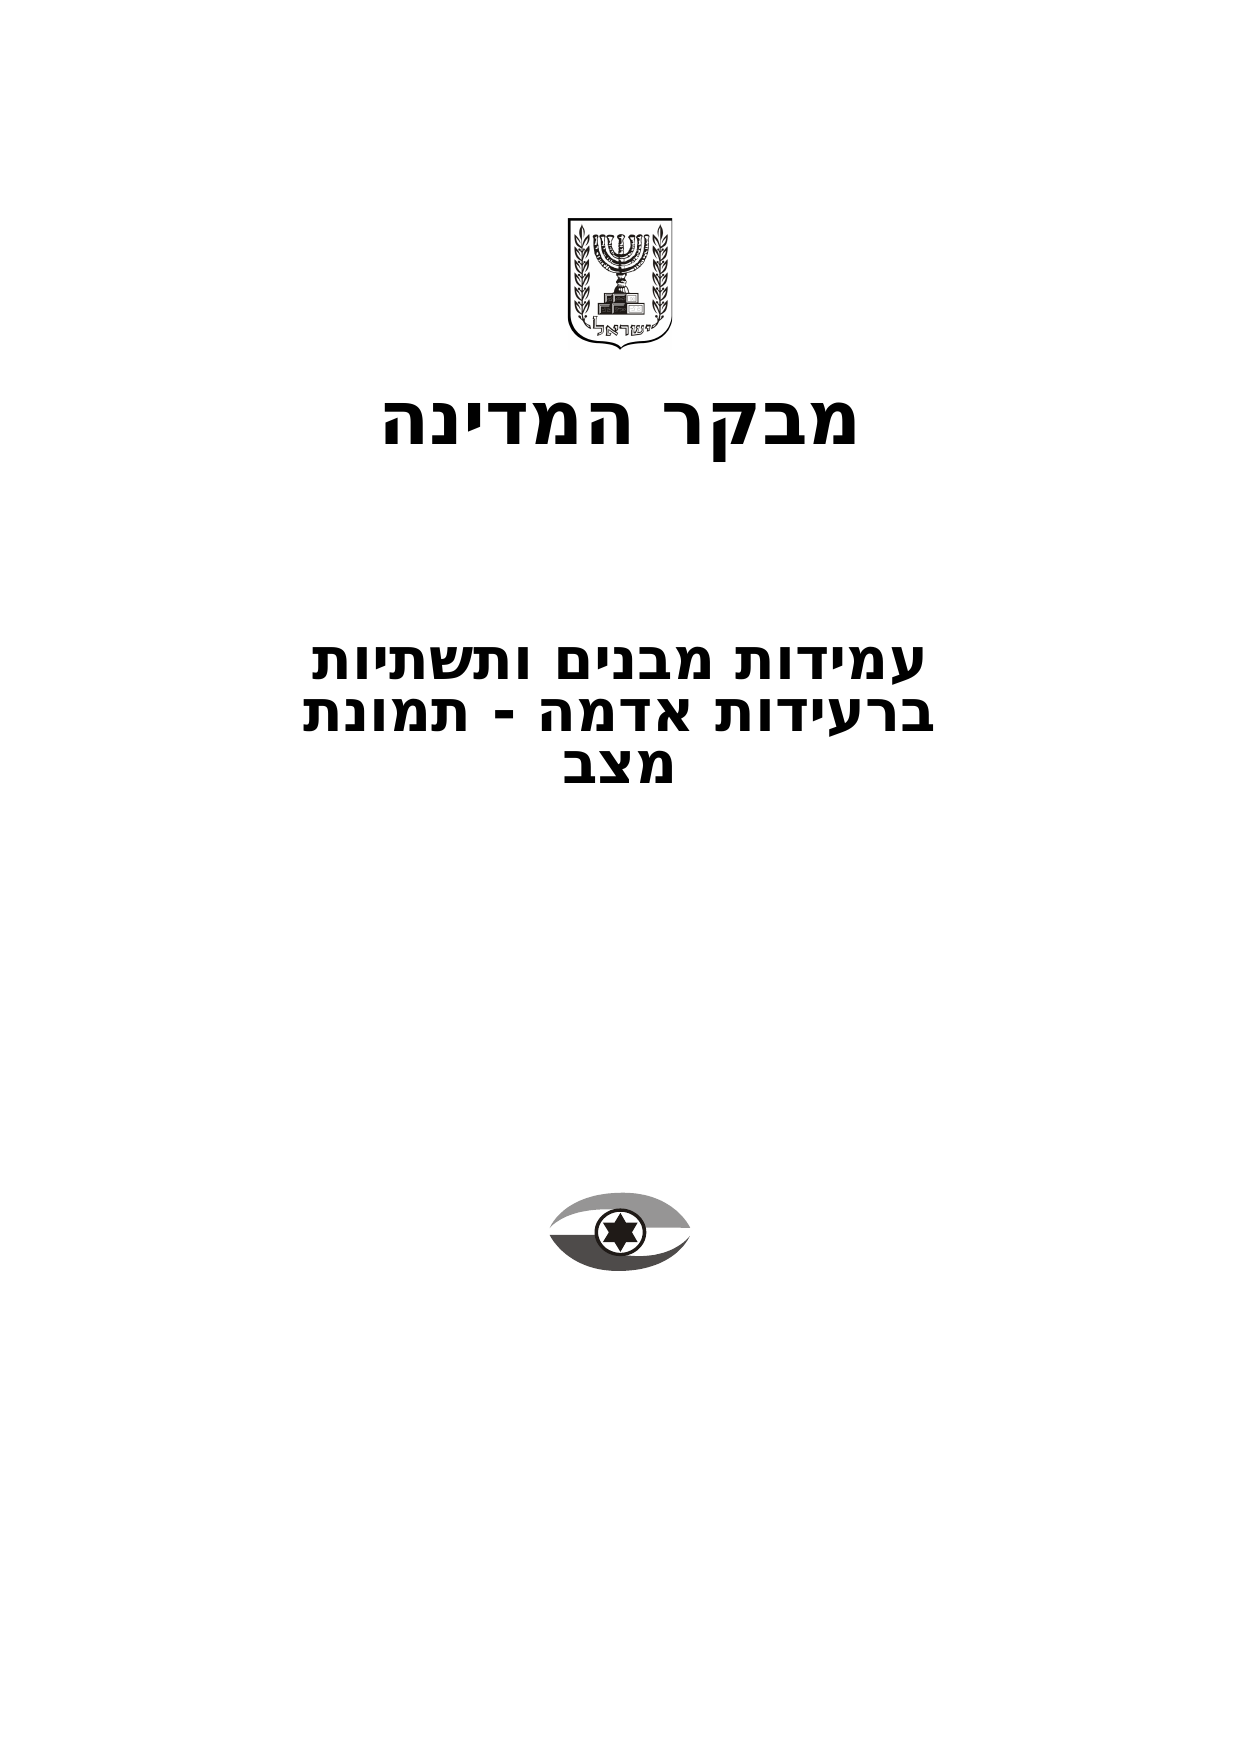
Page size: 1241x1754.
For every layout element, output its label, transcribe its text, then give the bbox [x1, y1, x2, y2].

subtitle עמידות מבנים ותשתיות ברעידות אדמה - תמונת מצב [272, 638, 968, 794]
text מבקר המדינה [272, 375, 968, 462]
